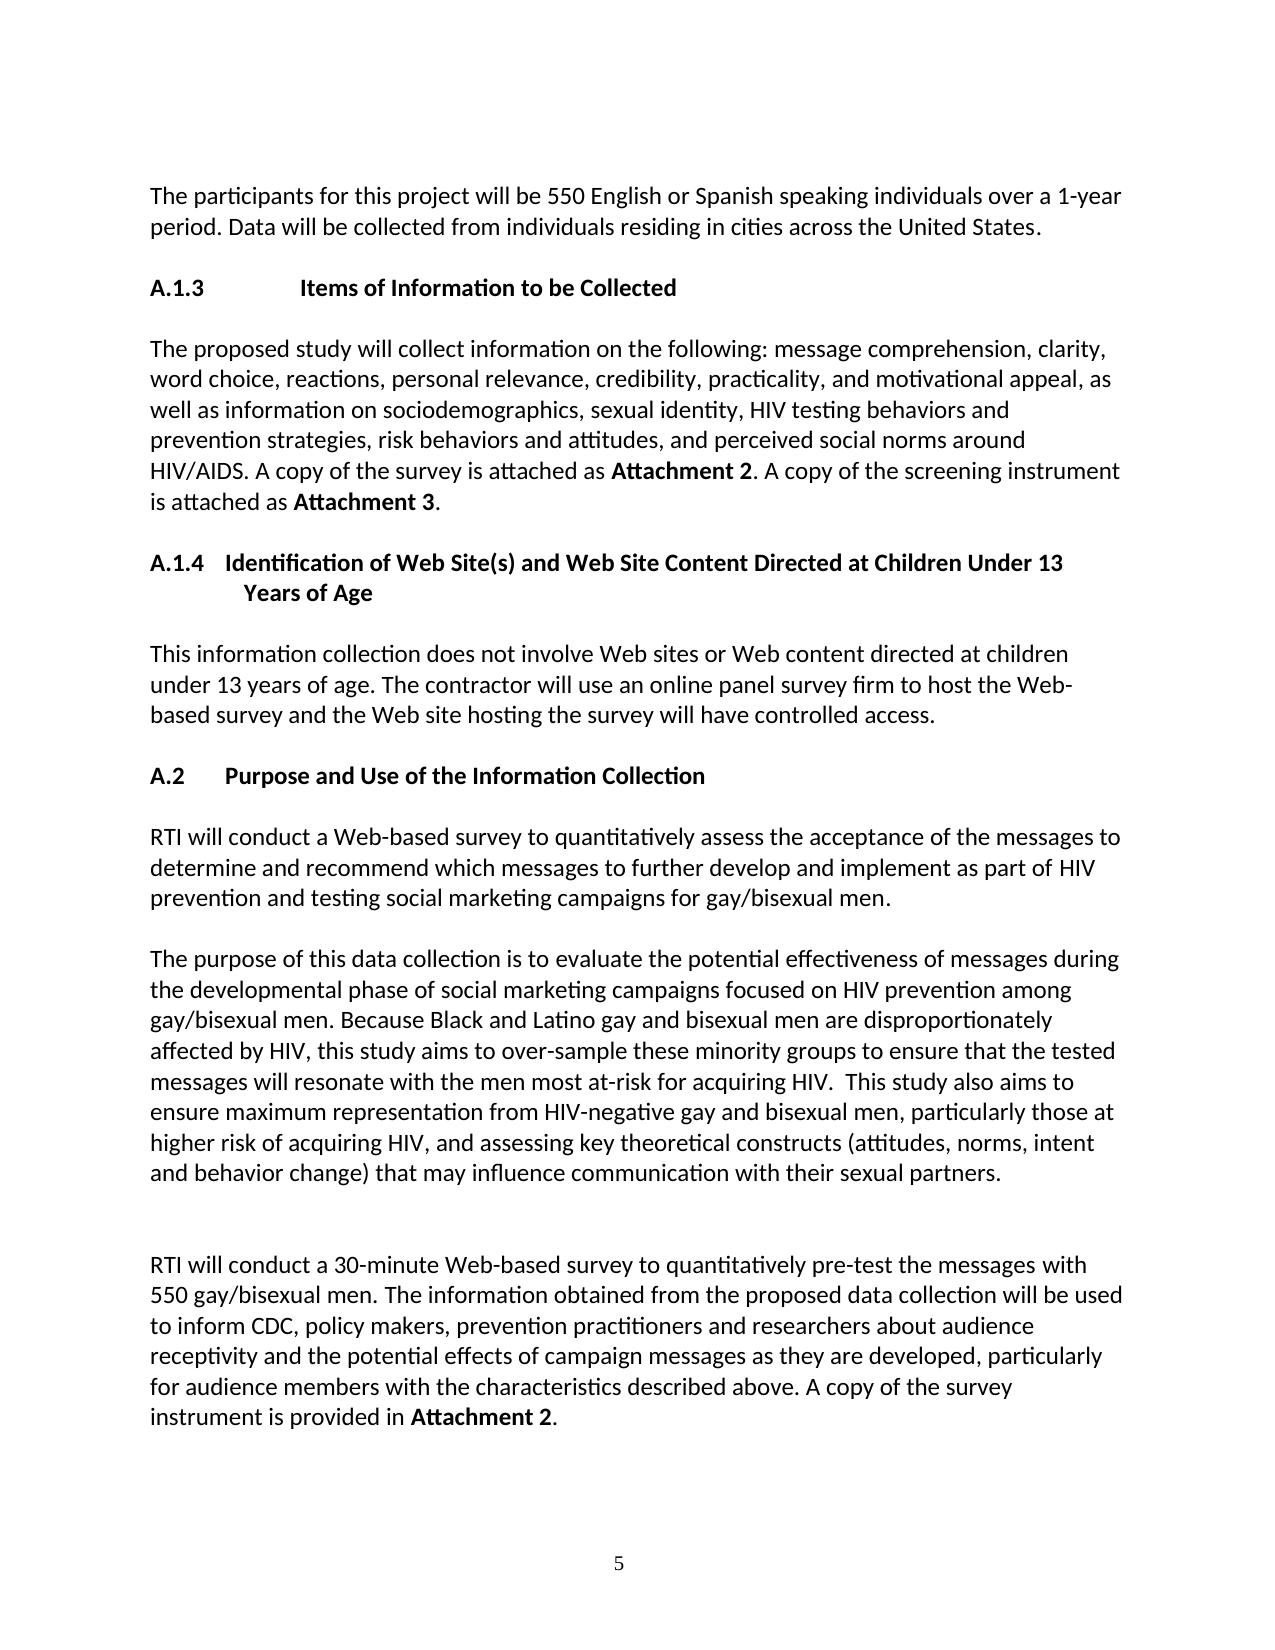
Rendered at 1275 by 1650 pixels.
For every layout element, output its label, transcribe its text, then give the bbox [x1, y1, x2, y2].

text This information collection does not involve Web sites or Web content directed at children under 13 years of age. The contractor will use an online panel survey firm to host the Web-based survey and the Web site hosting the survey will have controlled access. [150, 638, 1125, 730]
subtitle A.1.3 Items of Information to be Collected [150, 272, 1125, 303]
text RTI will conduct a 30-minute Web-based survey to quantitatively pre-test the messages with 550 gay/bisexual men. The information obtained from the proposed data collection will be used to inform CDC, policy makers, prevention practitioners and researchers about audience receptivity and the potential effects of campaign messages as they are developed, particularly for audience members with the characteristics described above. A copy of the survey instrument is provided in Attachment 2. [150, 1249, 1125, 1432]
text The participants for this project will be 550 English or Spanish speaking individuals over a 1-year period. Data will be collected from individuals residing in cities across the United States. [150, 181, 1125, 242]
text The proposed study will collect information on the following: message comprehension, clarity, word choice, reactions, personal relevance, credibility, practicality, and motivational appeal, as well as information on sociodemographics, sexual identity, HIV testing behaviors and prevention strategies, risk behaviors and attitudes, and perceived social norms around HIV/AIDS. A copy of the survey is attached as Attachment 2. A copy of the screening instrument is attached as Attachment 3. [150, 333, 1125, 516]
text RTI will conduct a Web-based survey to quantitatively assess the acceptance of the messages to determine and recommend which messages to further develop and implement as part of HIV prevention and testing social marketing campaigns for gay/bisexual men. [150, 821, 1125, 913]
text The purpose of this data collection is to evaluate the potential effectiveness of messages during the developmental phase of social marketing campaigns focused on HIV prevention among gay/bisexual men. Because Black and Latino gay and bisexual men are disproportionately affected by HIV, this study aims to over-sample these minority groups to ensure that the tested messages will resonate with the men most at-risk for acquiring HIV. This study also aims to ensure maximum representation from HIV-negative gay and bisexual men, particularly those at higher risk of acquiring HIV, and assessing key theoretical constructs (attitudes, norms, intent and behavior change) that may influence communication with their sexual partners. [150, 943, 1125, 1188]
subtitle A.2 Purpose and Use of the Information Collection [150, 760, 1125, 791]
subtitle A.1.4 Identification of Web Site(s) and Web Site Content Directed at Children Under 13 Years of Age [150, 547, 1125, 608]
